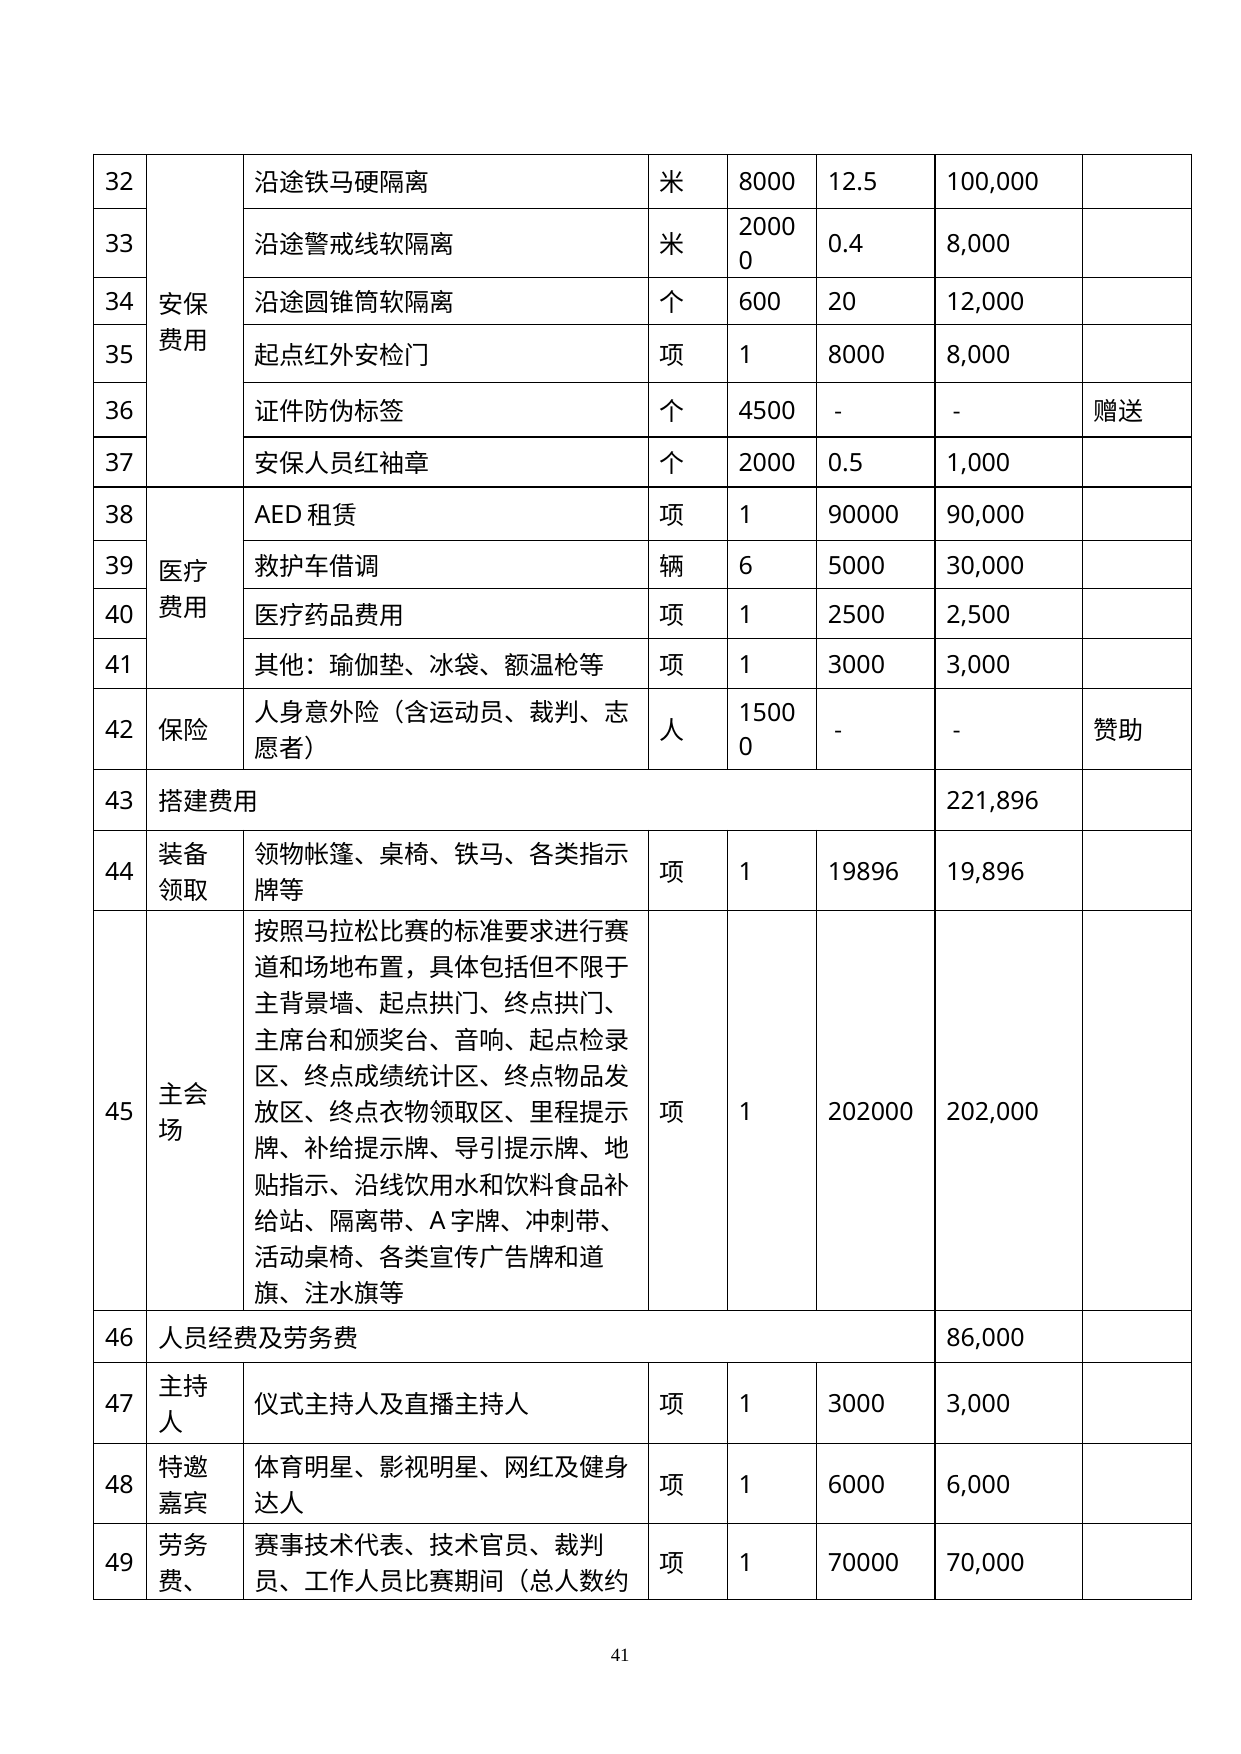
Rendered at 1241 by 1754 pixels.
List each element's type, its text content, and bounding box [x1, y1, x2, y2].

table_cell 38 [94, 488, 146, 540]
table_cell 其他：瑜伽垫、冰袋、额温枪等 [244, 639, 648, 688]
table_cell 项 [649, 488, 727, 540]
table_cell 35 [94, 325, 146, 382]
table_cell 主会场 [147, 911, 243, 1310]
table_cell 34 [94, 278, 146, 324]
table_cell 沿途铁马硬隔离 [244, 155, 648, 208]
table_cell 6,000 [936, 1444, 1082, 1523]
table_cell 20000 [728, 209, 816, 277]
table_cell 装备领取 [147, 831, 243, 910]
table_cell 沿途警戒线软隔离 [244, 209, 648, 277]
table_cell 搭建费用 [147, 770, 934, 829]
table_cell 2500 [817, 589, 934, 638]
table_cell 领物帐篷、桌椅、铁马、各类指示牌等 [244, 831, 648, 910]
table_cell 86,000 [936, 1311, 1082, 1362]
table_cell 项 [649, 831, 727, 910]
table_cell 1 [728, 1444, 816, 1523]
table_cell 12.5 [817, 155, 934, 208]
table_cell 项 [649, 1524, 727, 1599]
table_cell 221,896 [936, 770, 1082, 829]
table_cell 42 [94, 689, 146, 769]
table_cell [1083, 589, 1191, 638]
table_cell - [817, 383, 934, 436]
table_cell - [936, 689, 1082, 769]
table_cell 37 [94, 438, 146, 486]
table_cell 43 [94, 770, 146, 829]
table_cell 起点红外安检门 [244, 325, 648, 382]
table_cell [1083, 488, 1191, 540]
table_cell 41 [94, 639, 146, 688]
table_cell [1083, 770, 1191, 829]
table_cell [1083, 278, 1191, 324]
table_cell 1 [728, 831, 816, 910]
table_cell 46 [94, 1311, 146, 1362]
table_cell 个 [649, 383, 727, 436]
table_cell 赠送 [1083, 383, 1191, 436]
table_cell 米 [649, 209, 727, 277]
table_cell [1083, 325, 1191, 382]
table_cell 米 [649, 155, 727, 208]
table_cell 1,000 [936, 438, 1082, 486]
table_cell [1083, 831, 1191, 910]
table_cell [1083, 1363, 1191, 1442]
table_cell 0.4 [817, 209, 934, 277]
table_cell 按照马拉松比赛的标准要求进行赛道和场地布置，具体包括但不限于主背景墙、起点拱门、终点拱门、主席台和颁奖台、音响、起点检录区、终点成绩统计区、终点物品发放区、终点衣物领取区、里程提示牌、补给提示牌、导引提示牌、地贴指示、沿线饮用水和饮料食品补给站、隔离带、A字牌、冲刺带、活动桌椅、各类宣传广告牌和道旗、注水旗等 [244, 911, 648, 1310]
table_cell 30,000 [936, 541, 1082, 588]
table_cell 32 [94, 155, 146, 208]
table_cell 人 [649, 689, 727, 769]
table_cell 1 [728, 589, 816, 638]
table_cell 600 [728, 278, 816, 324]
table_cell 个 [649, 438, 727, 486]
table_cell 2000 [728, 438, 816, 486]
table_cell AED租赁 [244, 488, 648, 540]
table_cell 1 [728, 639, 816, 688]
table_cell 19896 [817, 831, 934, 910]
table_cell 6 [728, 541, 816, 588]
table_cell 劳务费、差旅费、食宿费 [147, 1524, 243, 1599]
table_cell 2,500 [936, 589, 1082, 638]
table_cell 100,000 [936, 155, 1082, 208]
table_cell 人员经费及劳务费 [147, 1311, 934, 1362]
table_cell 安保费用 [147, 155, 243, 486]
table_cell [1083, 155, 1191, 208]
table_cell 4500 [728, 383, 816, 436]
table_cell [1083, 1444, 1191, 1523]
table_cell 项 [649, 639, 727, 688]
table_cell 1 [728, 911, 816, 1310]
table_cell - [936, 383, 1082, 436]
table_cell 仪式主持人及直播主持人 [244, 1363, 648, 1442]
table_cell 医疗费用 [147, 488, 243, 688]
table_cell 44 [94, 831, 146, 910]
table_cell 20 [817, 278, 934, 324]
table_cell 48 [94, 1444, 146, 1523]
table_cell 证件防伪标签 [244, 383, 648, 436]
table_cell [1083, 541, 1191, 588]
table_cell 33 [94, 209, 146, 277]
table_cell 1 [728, 1524, 816, 1599]
table_cell 1 [728, 488, 816, 540]
table_cell 3000 [817, 1363, 934, 1442]
table_cell [1083, 1524, 1191, 1599]
table_cell 1 [728, 325, 816, 382]
table_cell [1083, 911, 1191, 1310]
table_cell 49 [94, 1524, 146, 1599]
table_cell 辆 [649, 541, 727, 588]
table_cell 项 [649, 1363, 727, 1442]
table_cell 5000 [817, 541, 934, 588]
table_cell 39 [94, 541, 146, 588]
table_cell 12,000 [936, 278, 1082, 324]
table_cell 3000 [817, 639, 934, 688]
table_cell 安保人员红袖章 [244, 438, 648, 486]
table_cell 45 [94, 911, 146, 1310]
table_cell 70000 [817, 1524, 934, 1599]
table_cell 保险 [147, 689, 243, 769]
table_cell 0.5 [817, 438, 934, 486]
table_cell [1083, 639, 1191, 688]
table_cell [1083, 438, 1191, 486]
table_cell 8000 [817, 325, 934, 382]
table_cell 8,000 [936, 209, 1082, 277]
table_cell 36 [94, 383, 146, 436]
table_cell 8000 [728, 155, 816, 208]
table_cell 6000 [817, 1444, 934, 1523]
table_cell 3,000 [936, 1363, 1082, 1442]
table_cell 项 [649, 911, 727, 1310]
table_cell 项 [649, 1444, 727, 1523]
table_cell 40 [94, 589, 146, 638]
table_cell 人身意外险（含运动员、裁判、志愿者） [244, 689, 648, 769]
table_cell 医疗药品费用 [244, 589, 648, 638]
table_cell 主持人 [147, 1363, 243, 1442]
table_cell 90000 [817, 488, 934, 540]
table_cell 沿途圆锥筒软隔离 [244, 278, 648, 324]
table_cell 体育明星、影视明星、网红及健身达人 [244, 1444, 648, 1523]
table_cell 项 [649, 589, 727, 638]
table_cell [1083, 209, 1191, 277]
table_cell 项 [649, 325, 727, 382]
table_cell 70,000 [936, 1524, 1082, 1599]
table_cell 15000 [728, 689, 816, 769]
table_cell 90,000 [936, 488, 1082, 540]
table_cell 个 [649, 278, 727, 324]
table_cell 19,896 [936, 831, 1082, 910]
table_cell [1083, 1311, 1191, 1362]
table_cell 202,000 [936, 911, 1082, 1310]
table_cell 47 [94, 1363, 146, 1442]
table_cell 特邀嘉宾 [147, 1444, 243, 1523]
table_cell 8,000 [936, 325, 1082, 382]
table_cell 救护车借调 [244, 541, 648, 588]
table_cell 赞助 [1083, 689, 1191, 769]
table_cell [244, 1524, 648, 1599]
table_cell 3,000 [936, 639, 1082, 688]
table_cell - [817, 689, 934, 769]
table_cell 1 [728, 1363, 816, 1442]
table_cell 202000 [817, 911, 934, 1310]
